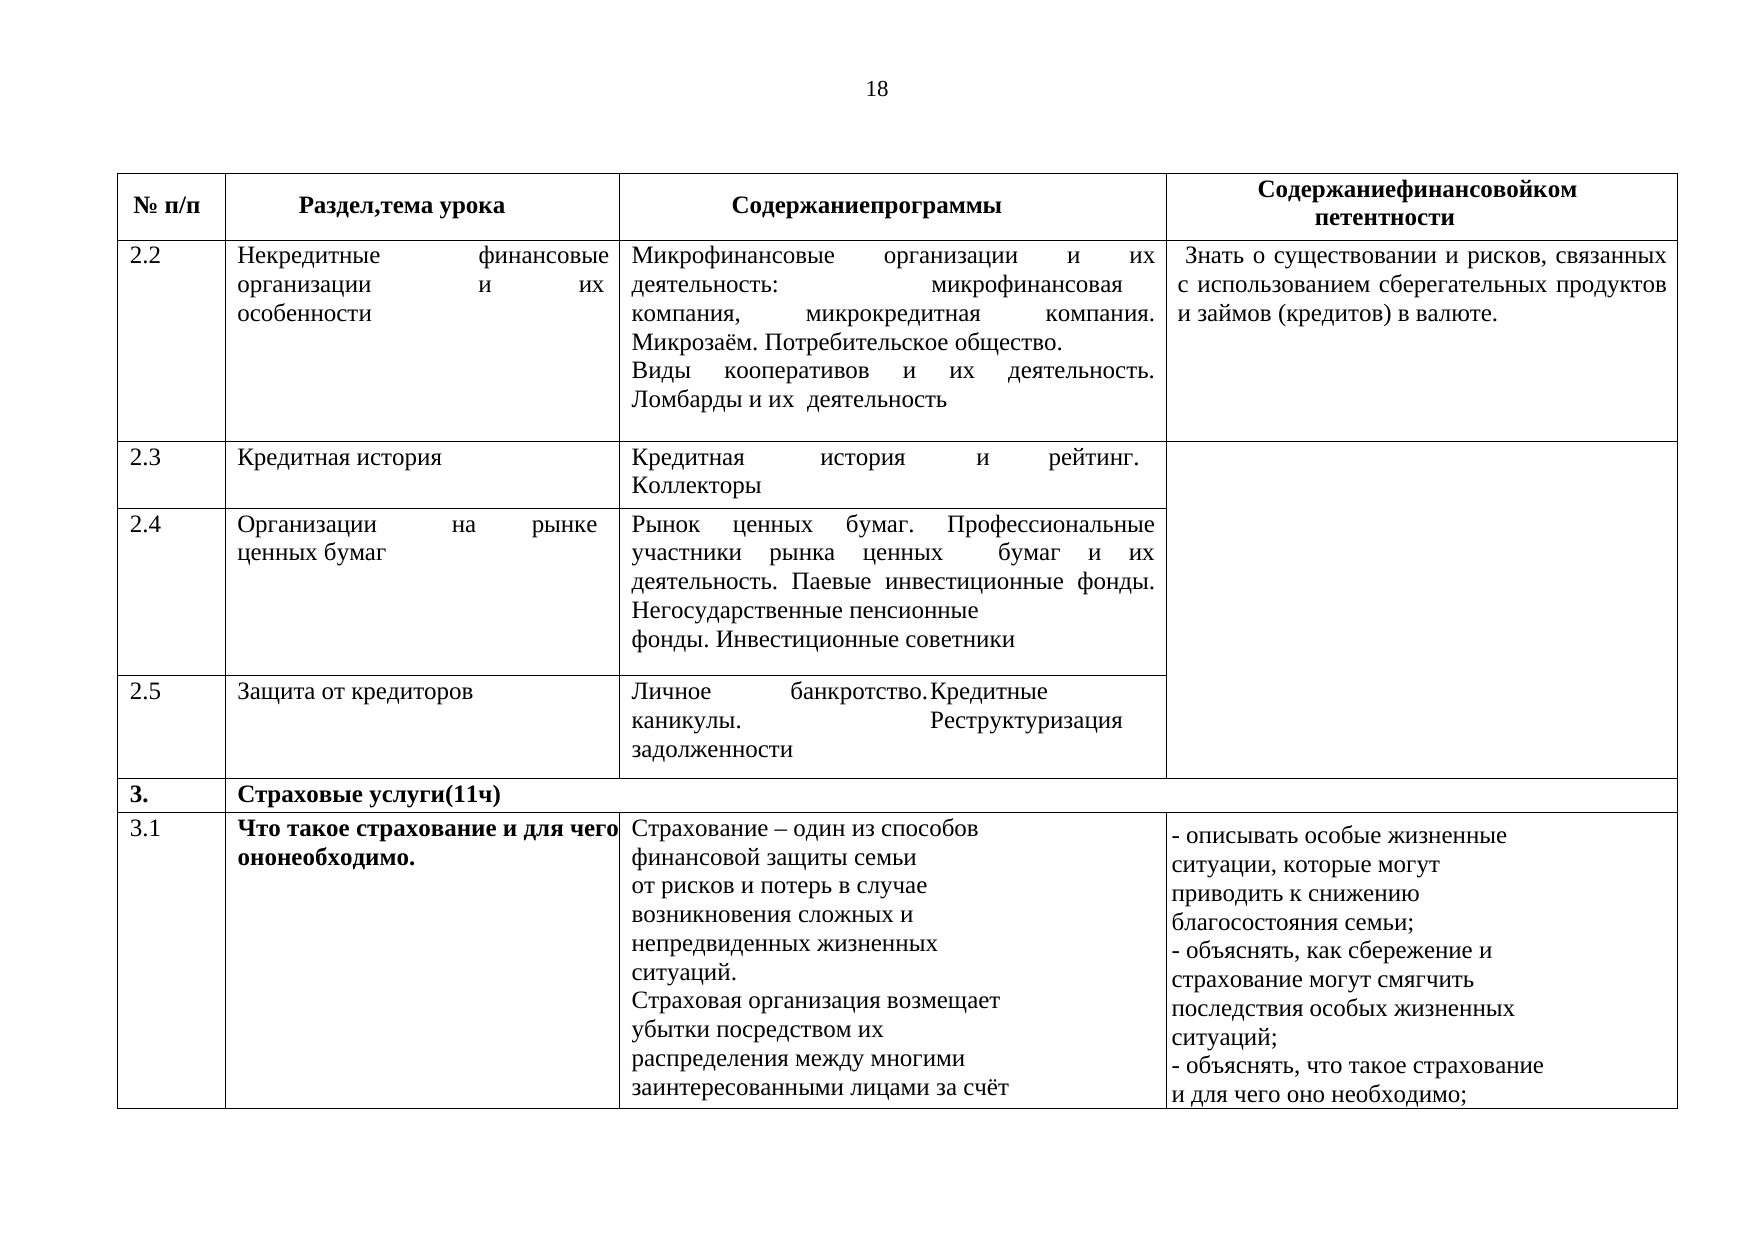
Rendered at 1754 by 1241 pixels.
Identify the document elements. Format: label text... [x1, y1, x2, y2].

table_cell Защита от кредиторов [226, 676, 619, 778]
table_cell 2.4 [118, 509, 225, 675]
table_cell Личное банкротство. Кредитные каникулы. Реструктуризация задолженности [620, 676, 1166, 778]
table_cell Организации на рынке ценных бумаг [226, 509, 619, 675]
table_cell Знать о существовании и рисков, связанных с использованием сберегательных продуктов и займов (кредитов) в валюте. [1167, 241, 1677, 441]
table_cell Микрофинансовые организации и их деятельность: микрофинансовая компания, микрокредитная компания. Микрозаём. Потребительское общество. Виды кооперативов и их деятельность. Ломбарды и их деятельность [620, 241, 1166, 441]
table_cell 3. [118, 779, 225, 812]
table_cell [1167, 442, 1677, 778]
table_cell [226, 813, 619, 1108]
table_header Раздел,тема урока [226, 174, 619, 239]
table_header Содержаниефинансовойкомпетентности [1167, 174, 1677, 239]
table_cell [620, 813, 1166, 1108]
table_cell 3.1 [118, 813, 225, 1108]
table_cell 2.2 [118, 241, 225, 441]
table_header № п/п [118, 174, 225, 239]
table_cell Кредитная история и рейтинг. Коллекторы [620, 442, 1166, 508]
table_header Содержаниепрограммы [620, 174, 1166, 239]
table_cell 2.5 [118, 676, 225, 778]
table_cell 2.3 [118, 442, 225, 508]
table_cell Кредитная история [226, 442, 619, 508]
table_cell Страховые услуги(11ч) [226, 779, 1677, 812]
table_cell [1167, 813, 1677, 1108]
table_cell Рынок ценных бумаг. Профессиональные участники рынка ценных бумаг и их деятельность. Паевые инвестиционные фонды. Негосударственные пенсионные фонды. Инвестиционные советники [620, 509, 1166, 675]
table_cell Некредитные финансовые организации и их особенности [226, 241, 619, 441]
